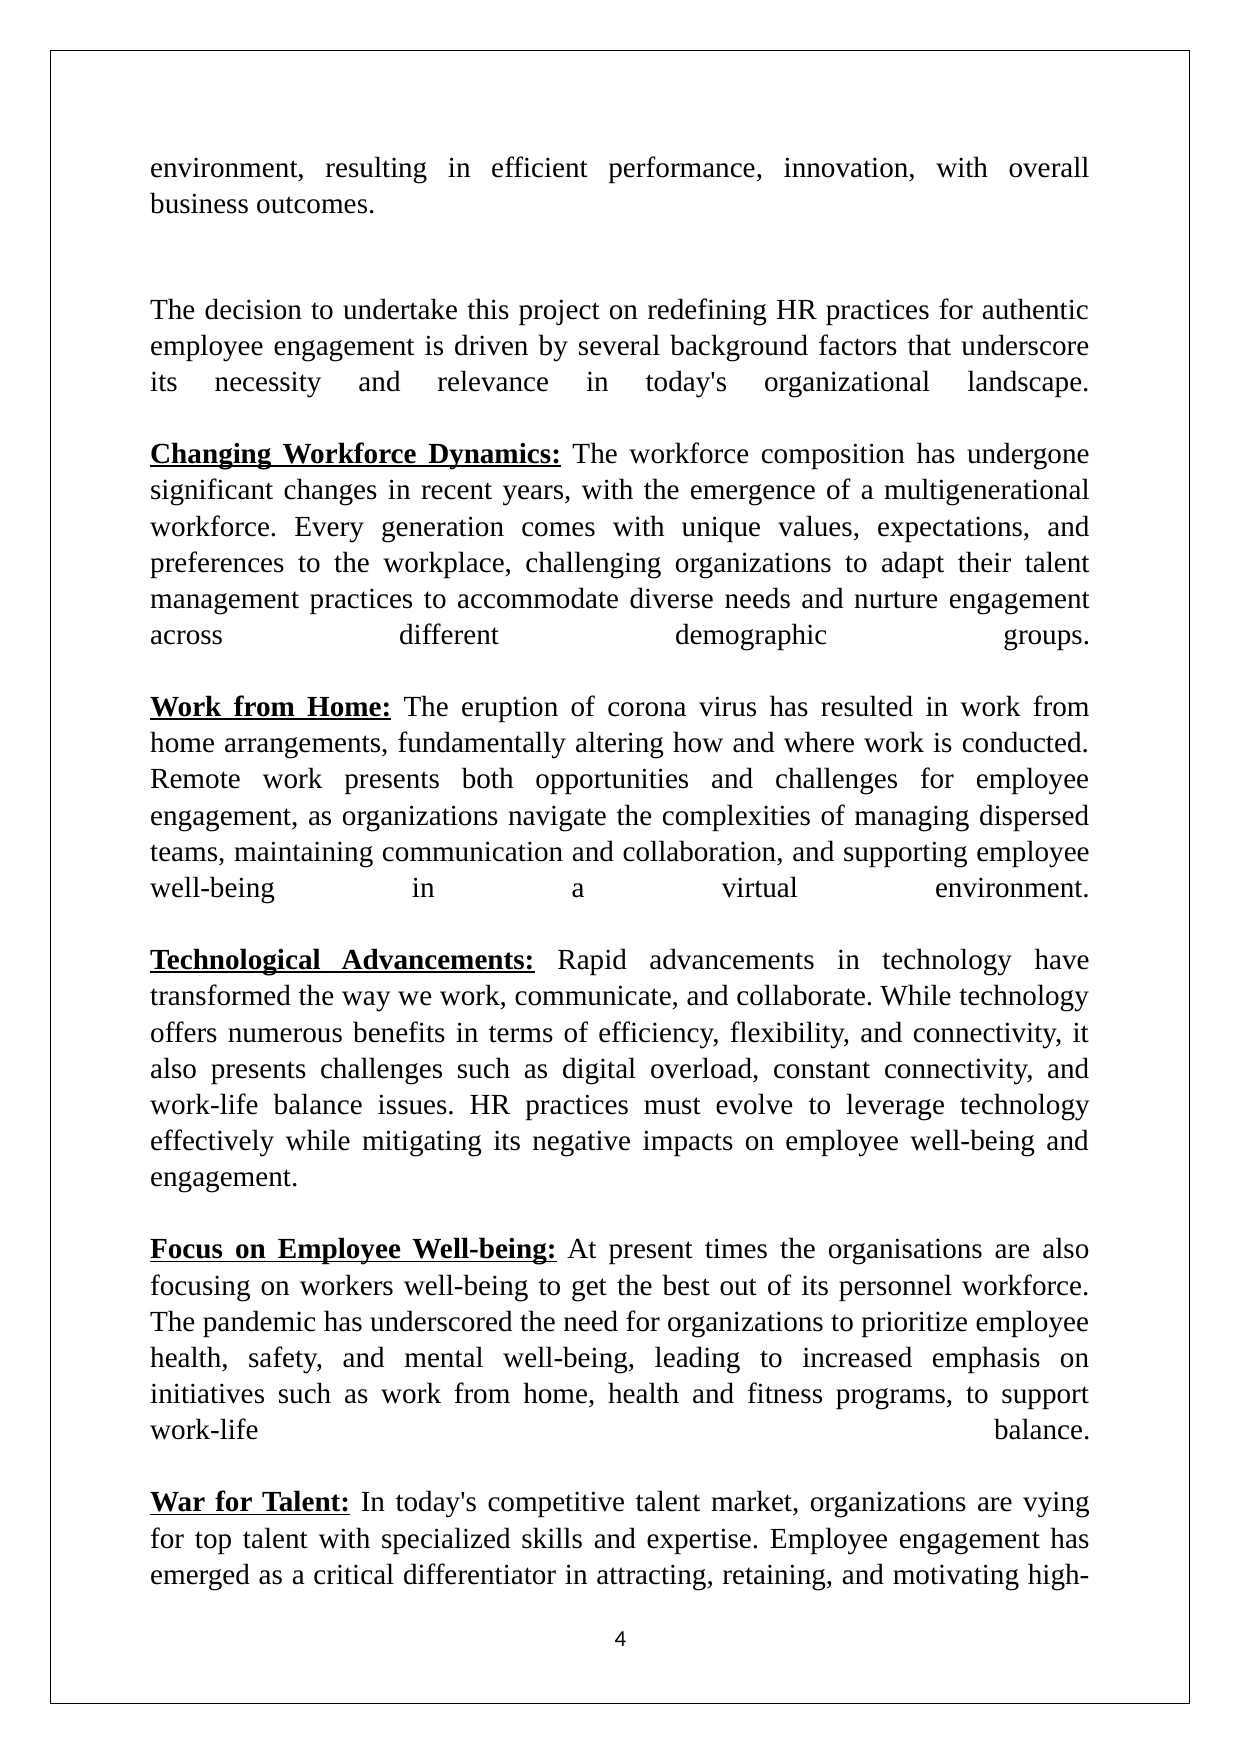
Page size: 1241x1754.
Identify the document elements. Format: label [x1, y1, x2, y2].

text [150, 150, 1090, 220]
text [150, 292, 1090, 1590]
